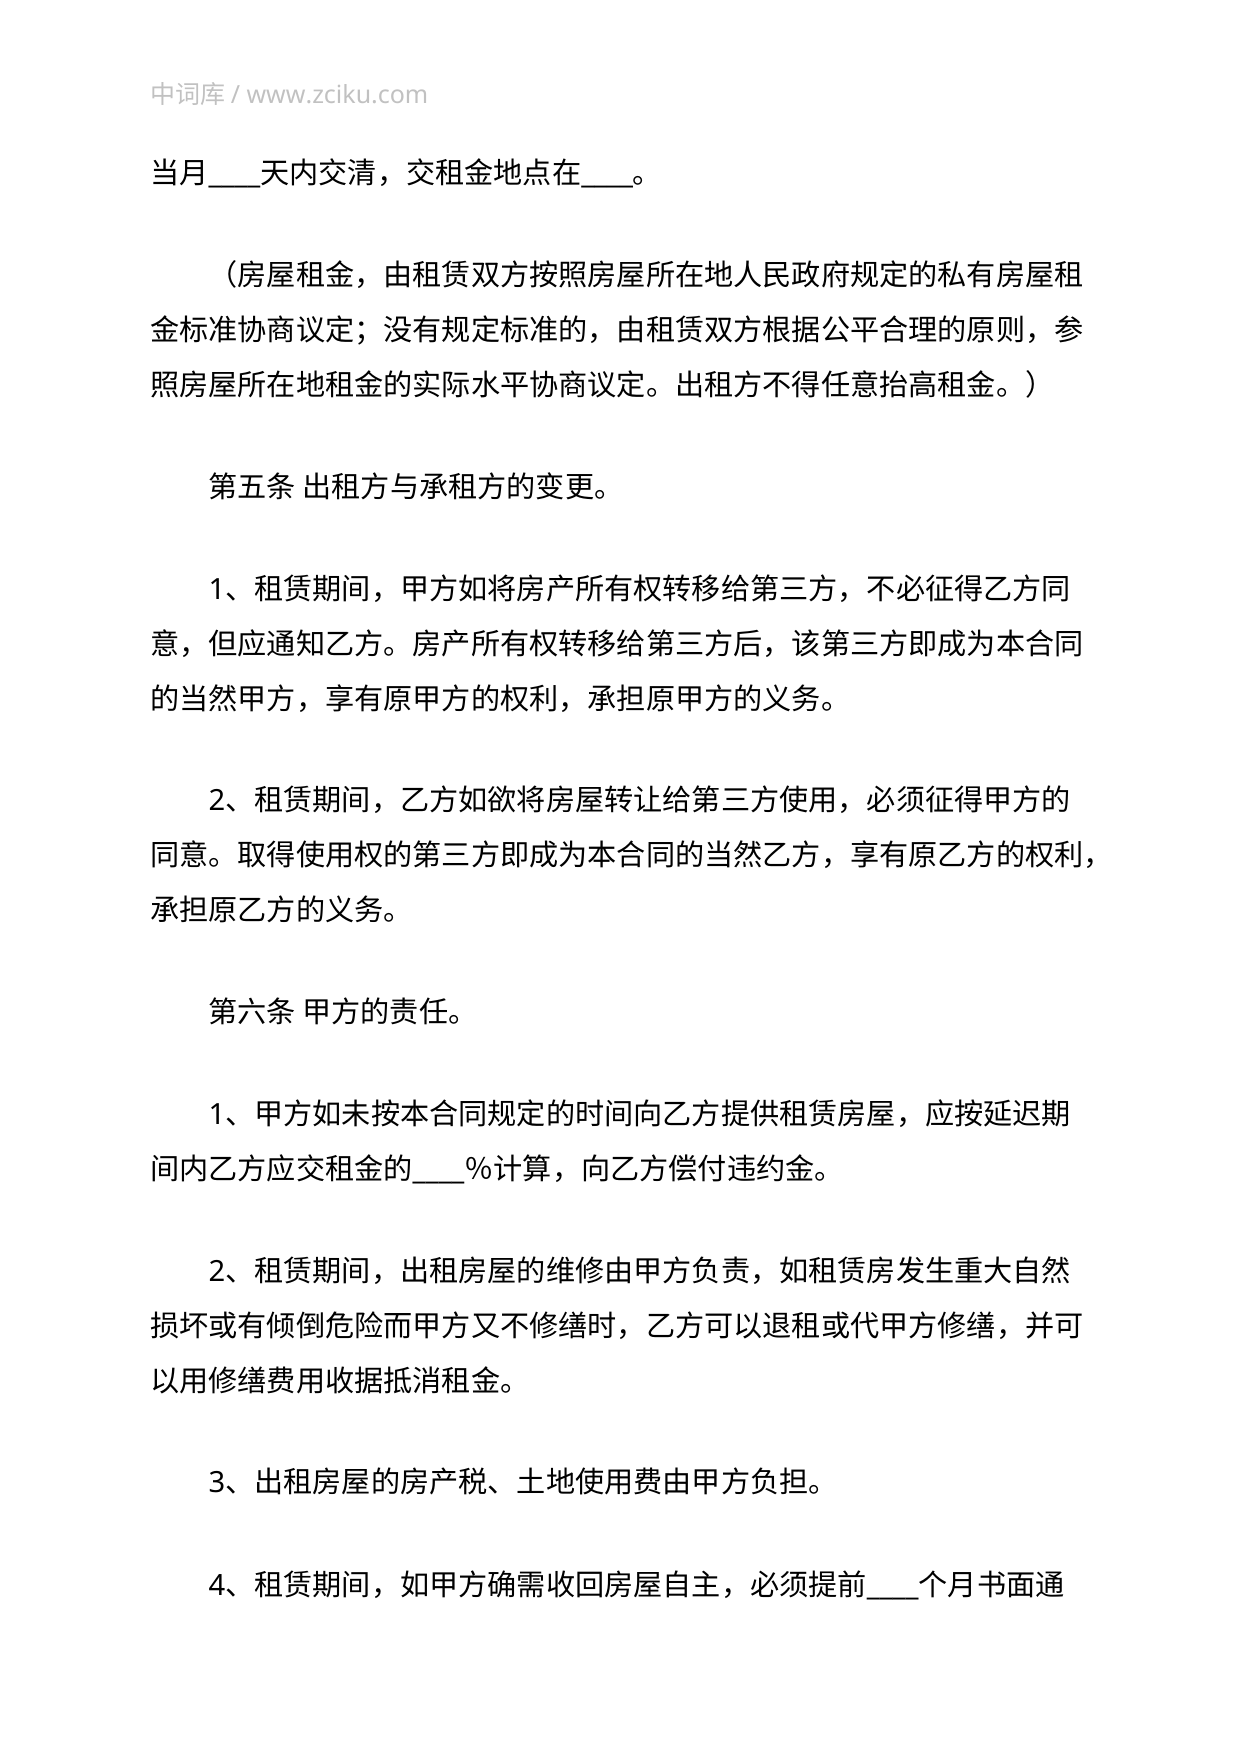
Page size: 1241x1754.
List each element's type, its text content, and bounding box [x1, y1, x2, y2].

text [150, 150, 1090, 192]
text 第六条 甲方的责任。 [150, 989, 1090, 1031]
text 1、租赁期间，甲方如将房产所有权转移给第三方，不必征得乙方同意，但应通知乙方。房产所有权转移给第三方后，该第三方即成为本合同的当然甲方，享有原甲方的权利，承担原甲方的义务。 [150, 565, 1090, 717]
text 1、甲方如未按本合同规定的时间向乙方提供租赁房屋，应按延迟期间内乙方应交租金的____％计算，向乙方偿付违约金。 [150, 1090, 1090, 1188]
text （房屋租金，由租赁双方按照房屋所在地人民政府规定的私有房屋租金标准协商议定；没有规定标准的，由租赁双方根据公平合理的原则，参照房屋所在地租金的实际水平协商议定。出租方不得任意抬高租金。） [150, 252, 1090, 404]
text 2、租赁期间，出租房屋的维修由甲方负责，如租赁房发生重大自然损坏或有倾倒危险而甲方又不修缮时，乙方可以退租或代甲方修缮，并可以用修缮费用收据抵消租金。 [150, 1247, 1090, 1399]
text 2、租赁期间，乙方如欲将房屋转让给第三方使用，必须征得甲方的同意。取得使用权的第三方即成为本合同的当然乙方，享有原乙方的权利，承担原乙方的义务。 [150, 777, 1090, 929]
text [150, 1561, 1090, 1603]
text 第五条 出租方与承租方的变更。 [150, 463, 1090, 506]
text 3、出租房屋的房产税、土地使用费由甲方负担。 [150, 1459, 1090, 1501]
